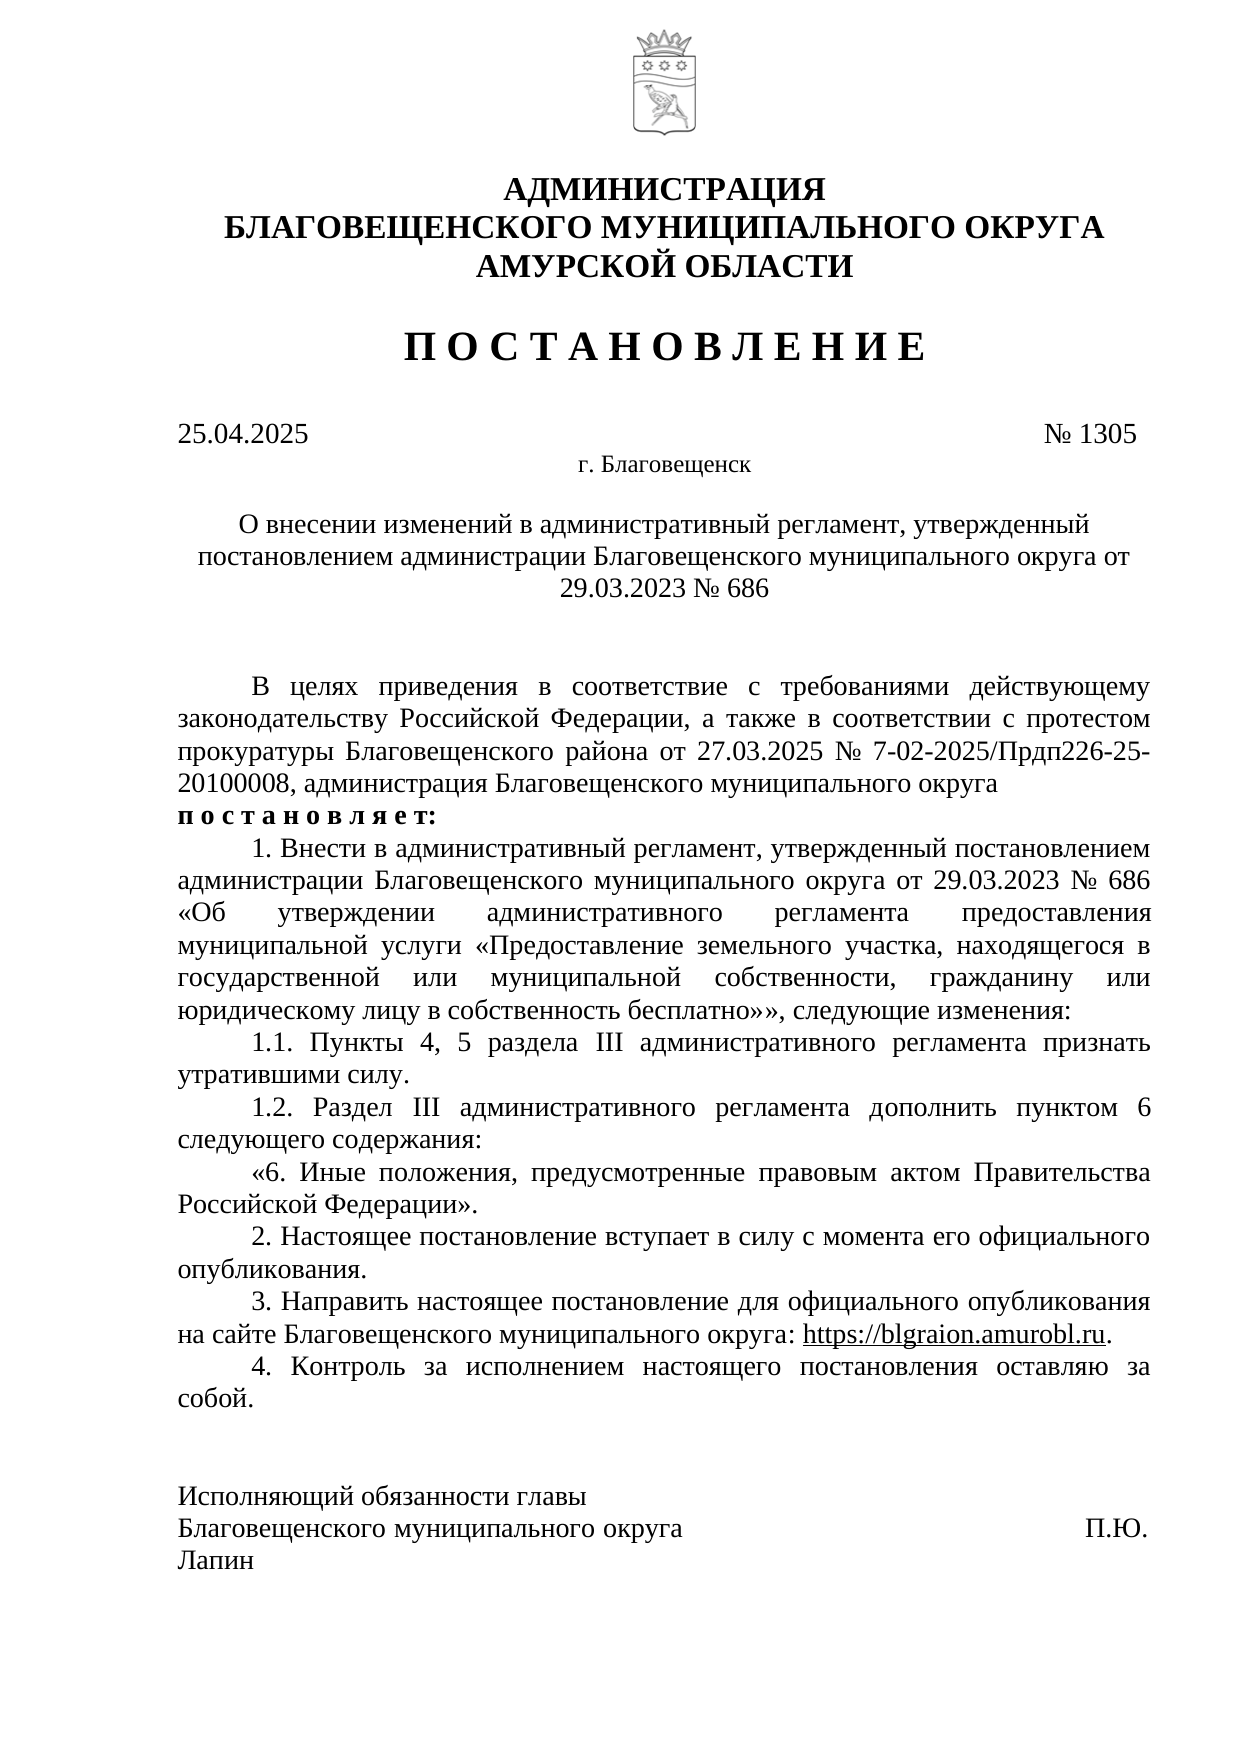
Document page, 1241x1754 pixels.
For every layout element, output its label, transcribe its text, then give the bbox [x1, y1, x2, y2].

text 4. Контроль за исполнением настоящего постановления оставляю за собой. [177, 1349, 1152, 1414]
text АМУРСКОЙ ОБЛАСТИ [177, 246, 1152, 284]
text 3. Направить настоящее постановление для официального опубликования на сайте Благовещенского муниципального округа: https://blgraion.amurobl.ru. [177, 1284, 1152, 1349]
text «6. Иные положения, предусмотренные правовым актом Правительства Российской Федерации». [177, 1155, 1152, 1219]
text Благовещенского муниципального округа П.Ю. Лапин [177, 1511, 1152, 1576]
text 2. Настоящее постановление вступает в силу с момента его официального опубликования. [177, 1219, 1152, 1284]
subtitle БЛАГОВЕЩЕНСКОГО МУНИЦИПАЛЬНОГО ОКРУГА [177, 208, 1152, 246]
text п о с т а н о в л я е т: [177, 798, 1152, 831]
subtitle П О С Т А Н О В Л Е Н И Е [177, 321, 1152, 369]
text г. Благовещенск [177, 449, 1152, 478]
picture [633, 29, 696, 136]
text 1.2. Раздел III административного регламента дополнить пунктом 6 следующего содержания: [177, 1090, 1152, 1155]
subtitle АДМИНИСТРАЦИЯ [177, 169, 1152, 208]
text В целях приведения в соответствие с требованиями действующему законодательству Российской Федерации, а также в соответствии с протестом прокуратуры Благовещенского района от 27.03.2025 № 7-02-2025/Прдп226-25-20100008, администрация Благовещенского муниципального округа [177, 669, 1152, 798]
text 25.04.2025 № 1305 [177, 416, 1152, 449]
text 1.1. Пункты 4, 5 раздела III административного регламента признать утратившими силу. [177, 1025, 1152, 1090]
text Исполняющий обязанности главы [177, 1479, 1152, 1511]
text О внесении изменений в административный регламент, утвержденный постановлением администрации Благовещенского муниципального округа от 29.03.2023 № 686 [177, 507, 1152, 604]
text 1. Внести в административный регламент, утвержденный постановлением администрации Благовещенского муниципального округа от 29.03.2023 № 686 «Об утверждении административного регламента предоставления муниципальной услуги «Предоставление земельного участка, находящегося в государственной или муниципальной собственности, гражданину или юридическому лицу в собственность бесплатно»», следующие изменения: [177, 831, 1152, 1025]
